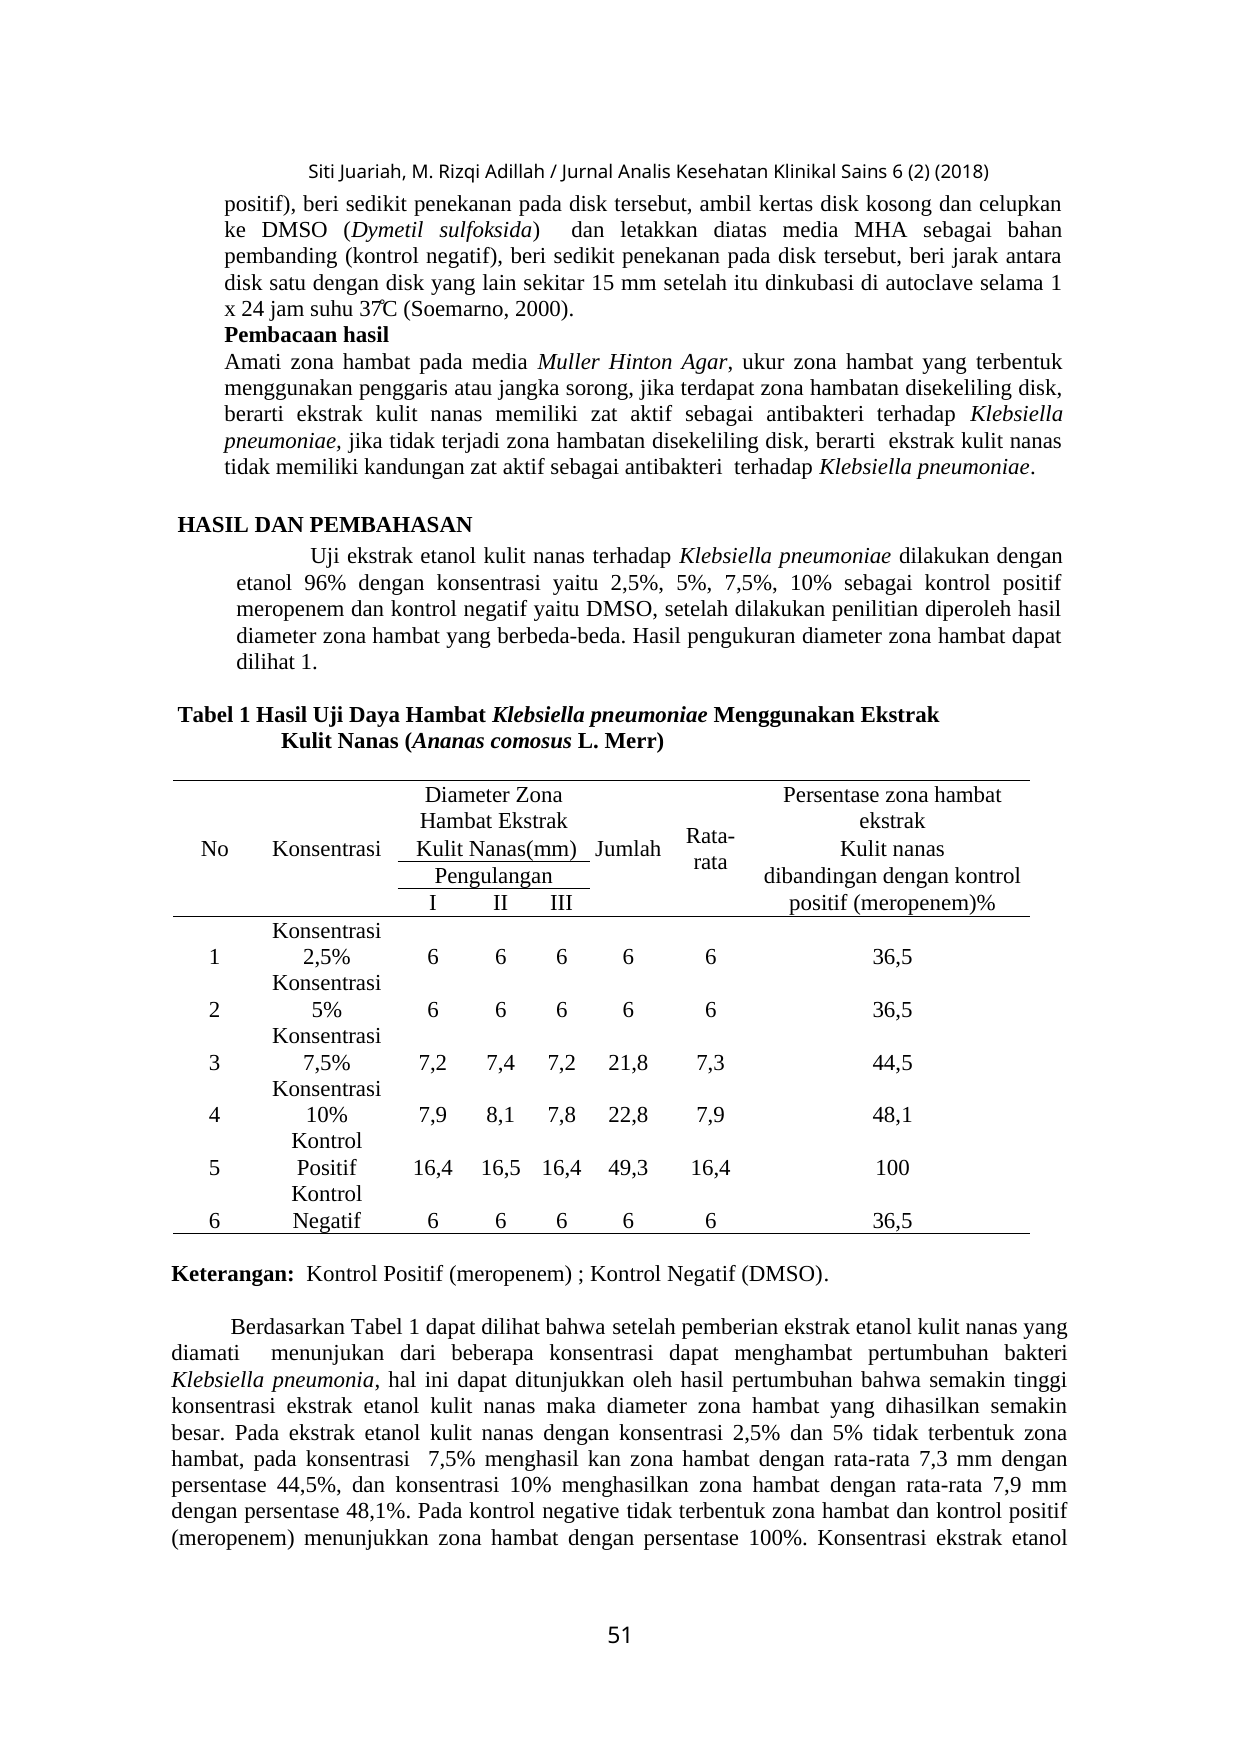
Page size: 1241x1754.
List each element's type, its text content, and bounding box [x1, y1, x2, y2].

table_cell 6 [590, 1180, 666, 1233]
table_cell 6 [533, 1180, 589, 1233]
table_cell III [533, 889, 589, 916]
table_cell 16,4 [666, 1128, 754, 1180]
table_cell Kontrol Positif [256, 1128, 398, 1180]
table_cell 6 [468, 917, 533, 969]
table_cell 7,3 [666, 1022, 754, 1075]
table_header Rata-rata [666, 781, 754, 916]
table_cell 6 [398, 970, 468, 1022]
table_cell II [468, 889, 533, 916]
table_cell 7,8 [533, 1075, 589, 1128]
text Keterangan: Kontrol Positif (meropenem) ; Kontrol Negatif (DMSO). [171, 1260, 1069, 1287]
table_cell 6 [666, 1180, 754, 1233]
table_cell 6 [468, 970, 533, 1022]
table_cell 4 [173, 1075, 256, 1128]
table_cell 44,5 [754, 1022, 1030, 1075]
table_cell 2 [173, 970, 256, 1022]
table_header Jumlah [590, 781, 666, 916]
table_cell 100 [754, 1128, 1030, 1180]
text HASIL DAN PEMBAHASAN [177, 511, 1063, 537]
table_cell 3 [173, 1022, 256, 1075]
table_header Persentase zona hambat ekstrak [754, 781, 1030, 833]
table_cell positif (meropenem)% [754, 888, 1030, 916]
table_cell I [398, 889, 468, 916]
table_cell 49,3 [590, 1128, 666, 1180]
table_cell 6 [666, 970, 754, 1022]
text Tabel 1 Hasil Uji Daya Hambat Klebsiella pneumoniae Menggunakan Ekstrak [177, 701, 1069, 727]
table_cell 6 [666, 917, 754, 969]
table_cell Kulit nanas [754, 834, 1030, 861]
table_cell Pengulangan [398, 862, 589, 888]
list Uji ekstrak etanol kulit nanas terhadap Klebsiella pneumoniae dilakukan dengan etanol 96% dengan konsentrasi yaitu 2,5%, 5%, 7,5%, 10% sebagai kontrol positif meropenem dan kontrol negatif yaitu DMSO, setelah dilakukan penilitian diperoleh hasil diameter zona hambat yang berbeda-beda. Hasil pengukuran diameter zona hambat dapat dilihat 1. [236, 543, 1063, 674]
table_cell 36,5 [754, 917, 1030, 969]
table_cell 6 [173, 1180, 256, 1233]
table_cell 6 [398, 1180, 468, 1233]
table_cell 7,9 [666, 1075, 754, 1128]
table_cell 7,2 [533, 1022, 589, 1075]
table_cell 21,8 [590, 1022, 666, 1075]
table_cell 1 [173, 917, 256, 969]
table_cell Kontrol Negatif [256, 1180, 398, 1233]
table_cell 16,4 [398, 1128, 468, 1180]
table_cell 6 [468, 1180, 533, 1233]
table_cell 6 [533, 970, 589, 1022]
table_cell 6 [590, 970, 666, 1022]
table_cell 16,4 [533, 1128, 589, 1180]
text Pembacaan hasil [224, 321, 1069, 348]
list Amati zona hambat pada media Muller Hinton Agar, ukur zona hambat yang terbentuk menggunakan penggaris atau jangka sorong, jika terdapat zona hambatan disekeliling disk, berarti ekstrak kulit nanas memiliki zat aktif sebagai antibakteri terhadap Klebsiella pneumoniae, jika tidak terjadi zona hambatan disekeliling disk, berarti ekstrak kulit nanas tidak memiliki kandungan zat aktif sebagai antibakteri terhadap Klebsiella pneumoniae. [224, 348, 1063, 479]
table_cell 36,5 [754, 970, 1030, 1022]
table_cell Konsentrasi 10% [256, 1075, 398, 1128]
table_cell dibandingan dengan kontrol [754, 861, 1030, 888]
table_cell 6 [398, 917, 468, 969]
table_cell Kulit Nanas(mm) [398, 834, 589, 861]
table_cell 6 [533, 917, 589, 969]
table_cell Konsentrasi 7,5% [256, 1022, 398, 1075]
table_cell 5 [173, 1128, 256, 1180]
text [171, 1313, 1069, 1550]
table_cell Konsentrasi 2,5% [256, 917, 398, 969]
table_cell 7,9 [398, 1075, 468, 1128]
table_header No [173, 781, 256, 916]
table_header Konsentrasi [256, 781, 398, 916]
table_cell 8,1 [468, 1075, 533, 1128]
table_cell 16,5 [468, 1128, 533, 1180]
table_cell 36,5 [754, 1180, 1030, 1233]
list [224, 189, 1063, 321]
text Kulit Nanas (Ananas comosus L. Merr) [252, 727, 1069, 753]
table_cell Konsentrasi 5% [256, 970, 398, 1022]
table_header Diameter Zona Hambat Ekstrak [398, 781, 589, 833]
table_cell 48,1 [754, 1075, 1030, 1128]
table_cell 7,2 [398, 1022, 468, 1075]
table_cell 22,8 [590, 1075, 666, 1128]
table_cell 7,4 [468, 1022, 533, 1075]
table_cell 6 [590, 917, 666, 969]
